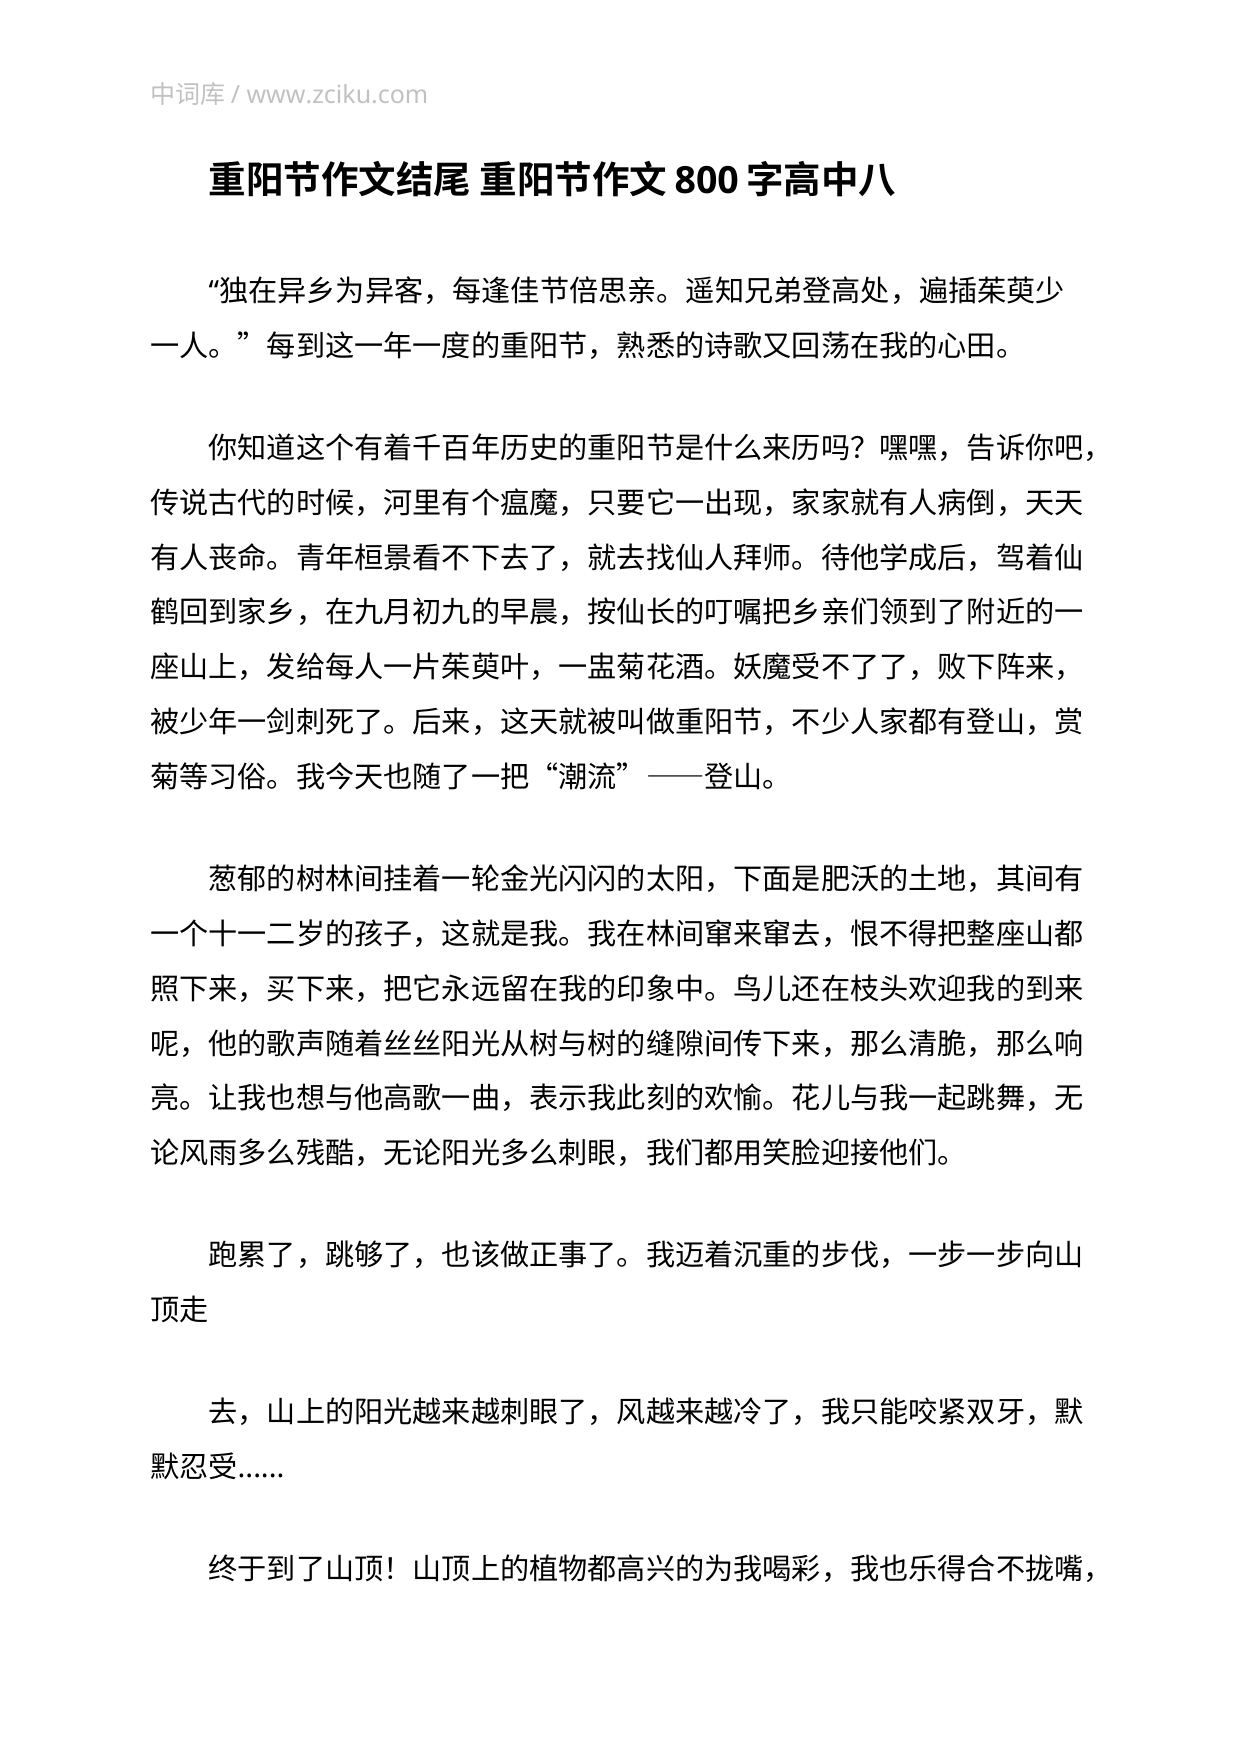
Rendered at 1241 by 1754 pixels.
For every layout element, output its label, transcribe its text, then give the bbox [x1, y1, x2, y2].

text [150, 1545, 1090, 1588]
text “独在异乡为异客，每逢佳节倍思亲。遥知兄弟登高处，遍插茱萸少一人。”每到这一年一度的重阳节，熟悉的诗歌又回荡在我的心田。 [150, 268, 1090, 365]
text 你知道这个有着千百年历史的重阳节是什么来历吗？嘿嘿，告诉你吧，传说古代的时候，河里有个瘟魔，只要它一出现，家家就有人病倒，天天有人丧命。青年桓景看不下去了，就去找仙人拜师。待他学成后，驾着仙鹤回到家乡，在九月初九的早晨，按仙长的叮嘱把乡亲们领到了附近的一座山上，发给每人一片茱萸叶，一盅菊花酒。妖魔受不了了，败下阵来，被少年一剑刺死了。后来，这天就被叫做重阳节，不少人家都有登山，赏菊等习俗。我今天也随了一把“潮流”——登山。 [150, 424, 1090, 796]
text 跑累了，跳够了，也该做正事了。我迈着沉重的步伐，一步一步向山顶走 [150, 1232, 1090, 1329]
text 葱郁的树林间挂着一轮金光闪闪的太阳，下面是肥沃的土地，其间有一个十一二岁的孩子，这就是我。我在林间窜来窜去，恨不得把整座山都照下来，买下来，把它永远留在我的印象中。鸟儿还在枝头欢迎我的到来呢，他的歌声随着丝丝阳光从树与树的缝隙间传下来，那么清脆，那么响亮。让我也想与他高歌一曲，表示我此刻的欢愉。花儿与我一起跳舞，无论风雨多么残酷，无论阳光多么刺眼，我们都用笑脸迎接他们。 [150, 856, 1090, 1172]
text 去，山上的阳光越来越刺眼了，风越来越冷了，我只能咬紧双牙，默默忍受...... [150, 1388, 1090, 1486]
text 重阳节作文结尾 重阳节作文800字高中八 [150, 150, 1090, 204]
